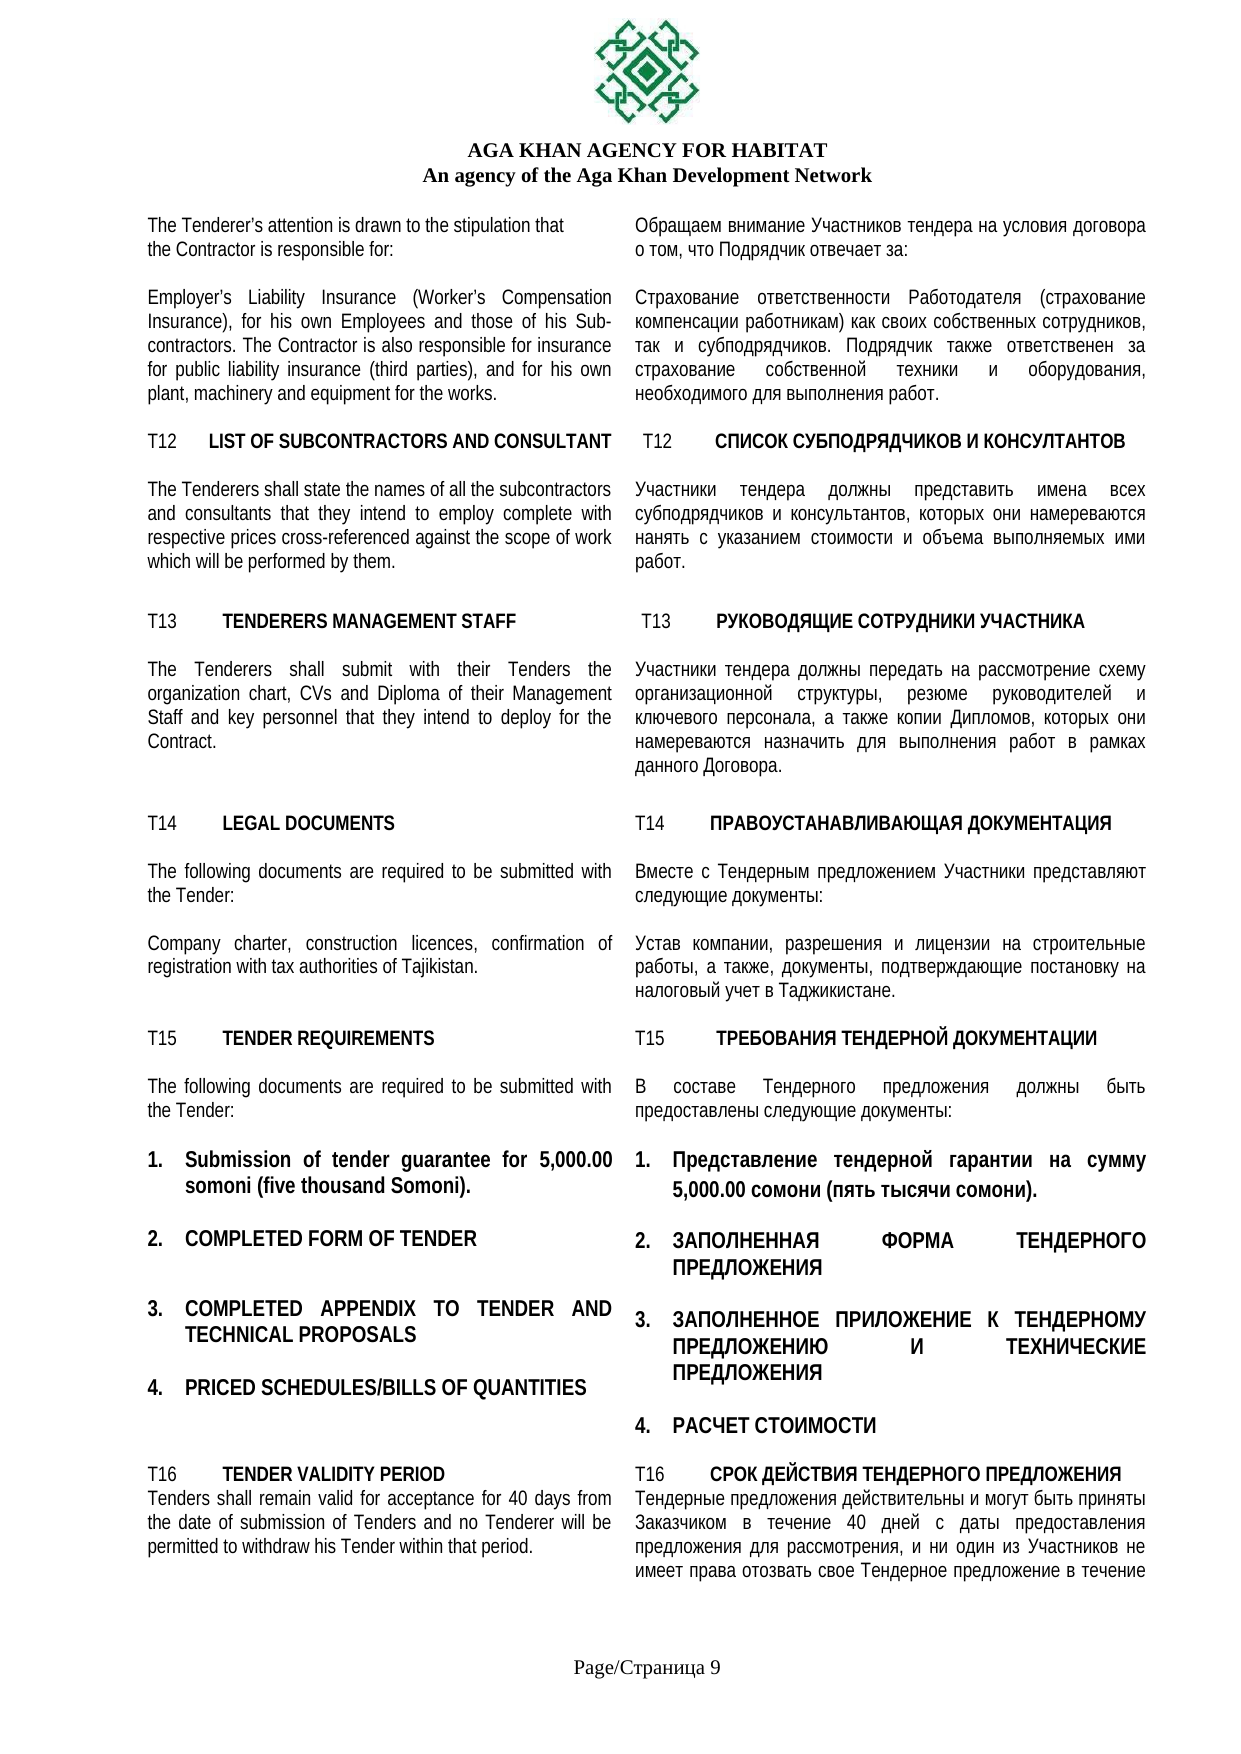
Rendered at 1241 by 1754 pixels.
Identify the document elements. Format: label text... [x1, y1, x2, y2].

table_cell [136, 1462, 624, 1582]
table_cell T13 Tenderers ManageMENT STAFF The Tenderers shall submit with their Tenders the organization chart, CVs and Diploma of their Management Staff and key personnel that they intend to deploy for the Contract. [136, 609, 624, 811]
table_cell Т14 ПРАВОУСТАНАВЛИВАЮЩАЯ Документация Вместе с Тендерным предложением Участники представляют следующие документы: Устав компании, разрешения и лицензии на строительные работы, а также, документы, подтверждающие постановку на налоговый учет в Таджикистане. [624, 811, 1158, 1026]
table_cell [624, 1462, 1158, 1582]
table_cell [624, 213, 1158, 429]
table_cell T15 Tender Requirements The following documents are required to be submitted with the Tender: Submission of tender guarantee for 5,000.00 somoni (five thousand Somoni). Completed Form of Tender Completed Appendix to Tender AND Technical ProposalS Priced Schedules/bills of quantities [136, 1026, 624, 1462]
table_cell Т13 руководящие сотрудники УчастникА Участники тендера должны передать на рассмотрение схему организационной структуры, резюме руководителей и ключевого персонала, а также копии Дипломов, которых они намереваются назначить для выполнения работ в рамках данного Договора. [624, 609, 1158, 811]
table_cell T12 List of Subcontractors and CONSULTANT The Tenderers shall state the names of all the subcontractors and consultants that they intend to employ complete with respective prices cross-referenced against the scope of work which will be performed by them. [136, 429, 624, 609]
table_cell Т15 Требования Тендерной Документации В составе Тендерного предложения должны быть предоставлены следующие документы: Представление тендерной гарантии на сумму 5,000.00 сомони (пять тысячи сомони). Заполненная Форма Тендерного предложения Заполненное Приложение к Тендерному предложению И ТехническИе предложениЯ расчет стоимости [624, 1026, 1158, 1462]
table_cell Т12 Список СУБПОДРЯДЧИКОВ И КОНСУЛТАНТОВ Участники тендера должны представить имена всех субподрядчиков и консультантов, которых они намереваются нанять с указанием стоимости и объема выполняемых ими работ. [624, 429, 1158, 609]
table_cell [136, 213, 624, 429]
table_cell T14 Legal Documents The following documents are required to be submitted with the Tender: Company charter, construction licences, confirmation of registration with tax authorities of Tajikistan. [136, 811, 624, 1026]
picture [593, 18, 700, 125]
